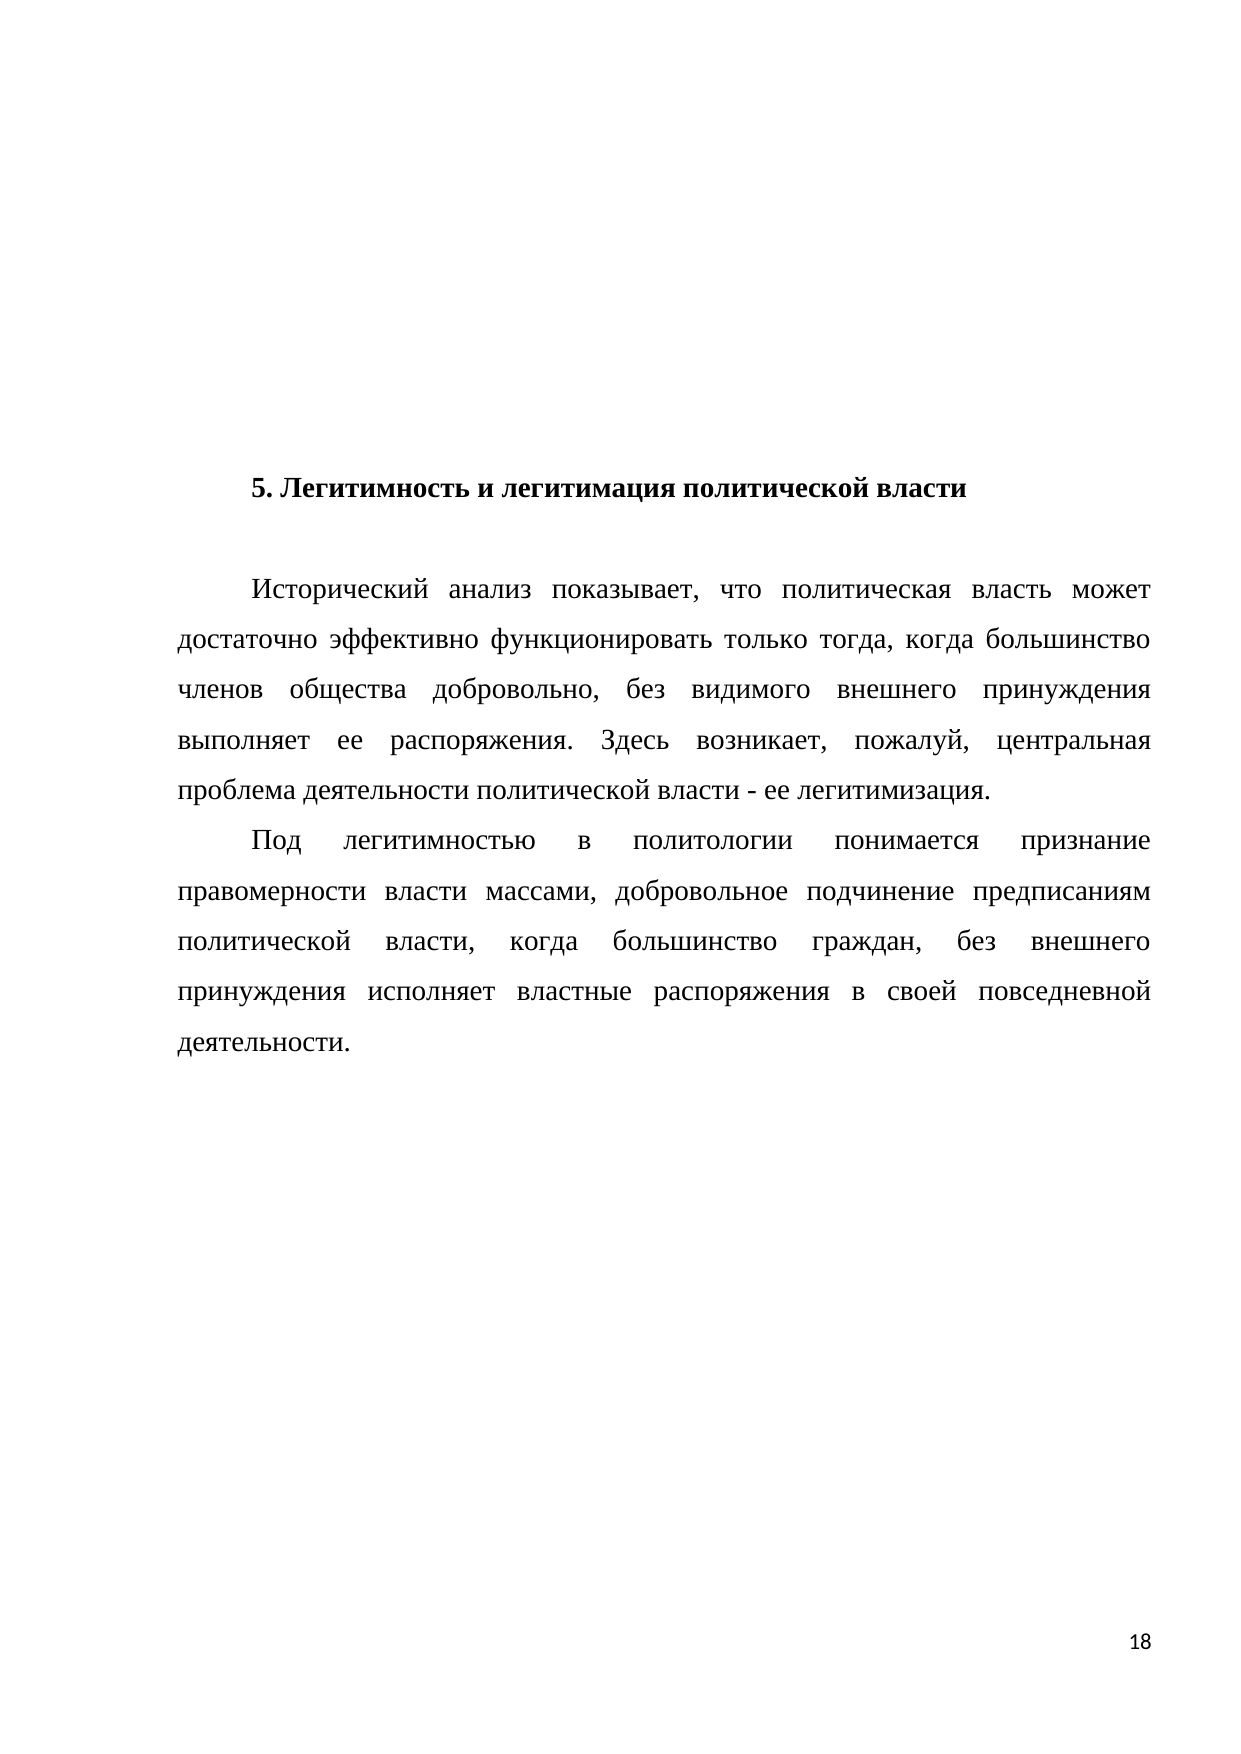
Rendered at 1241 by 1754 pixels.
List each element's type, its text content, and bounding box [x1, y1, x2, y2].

text 5. Легитимность и легитимация политической власти [177, 470, 1152, 504]
text Под легитимностью в политологии понимается признание правомерности власти массами, добровольное подчинение предписаниям политической власти, когда большинство граждан, без внешнего принуждения исполняет властные распоряжения в своей повседневной деятельности. [177, 822, 1152, 1057]
text Исторический анализ показывает, что политическая власть может достаточно эффективно функционировать только тогда, когда большинство членов общества добровольно, без видимого внешнего принуждения выполняет ее распоряжения. Здесь возникает, пожалуй, центральная проблема деятельности политической власти - ее легитимизация. [177, 571, 1152, 806]
